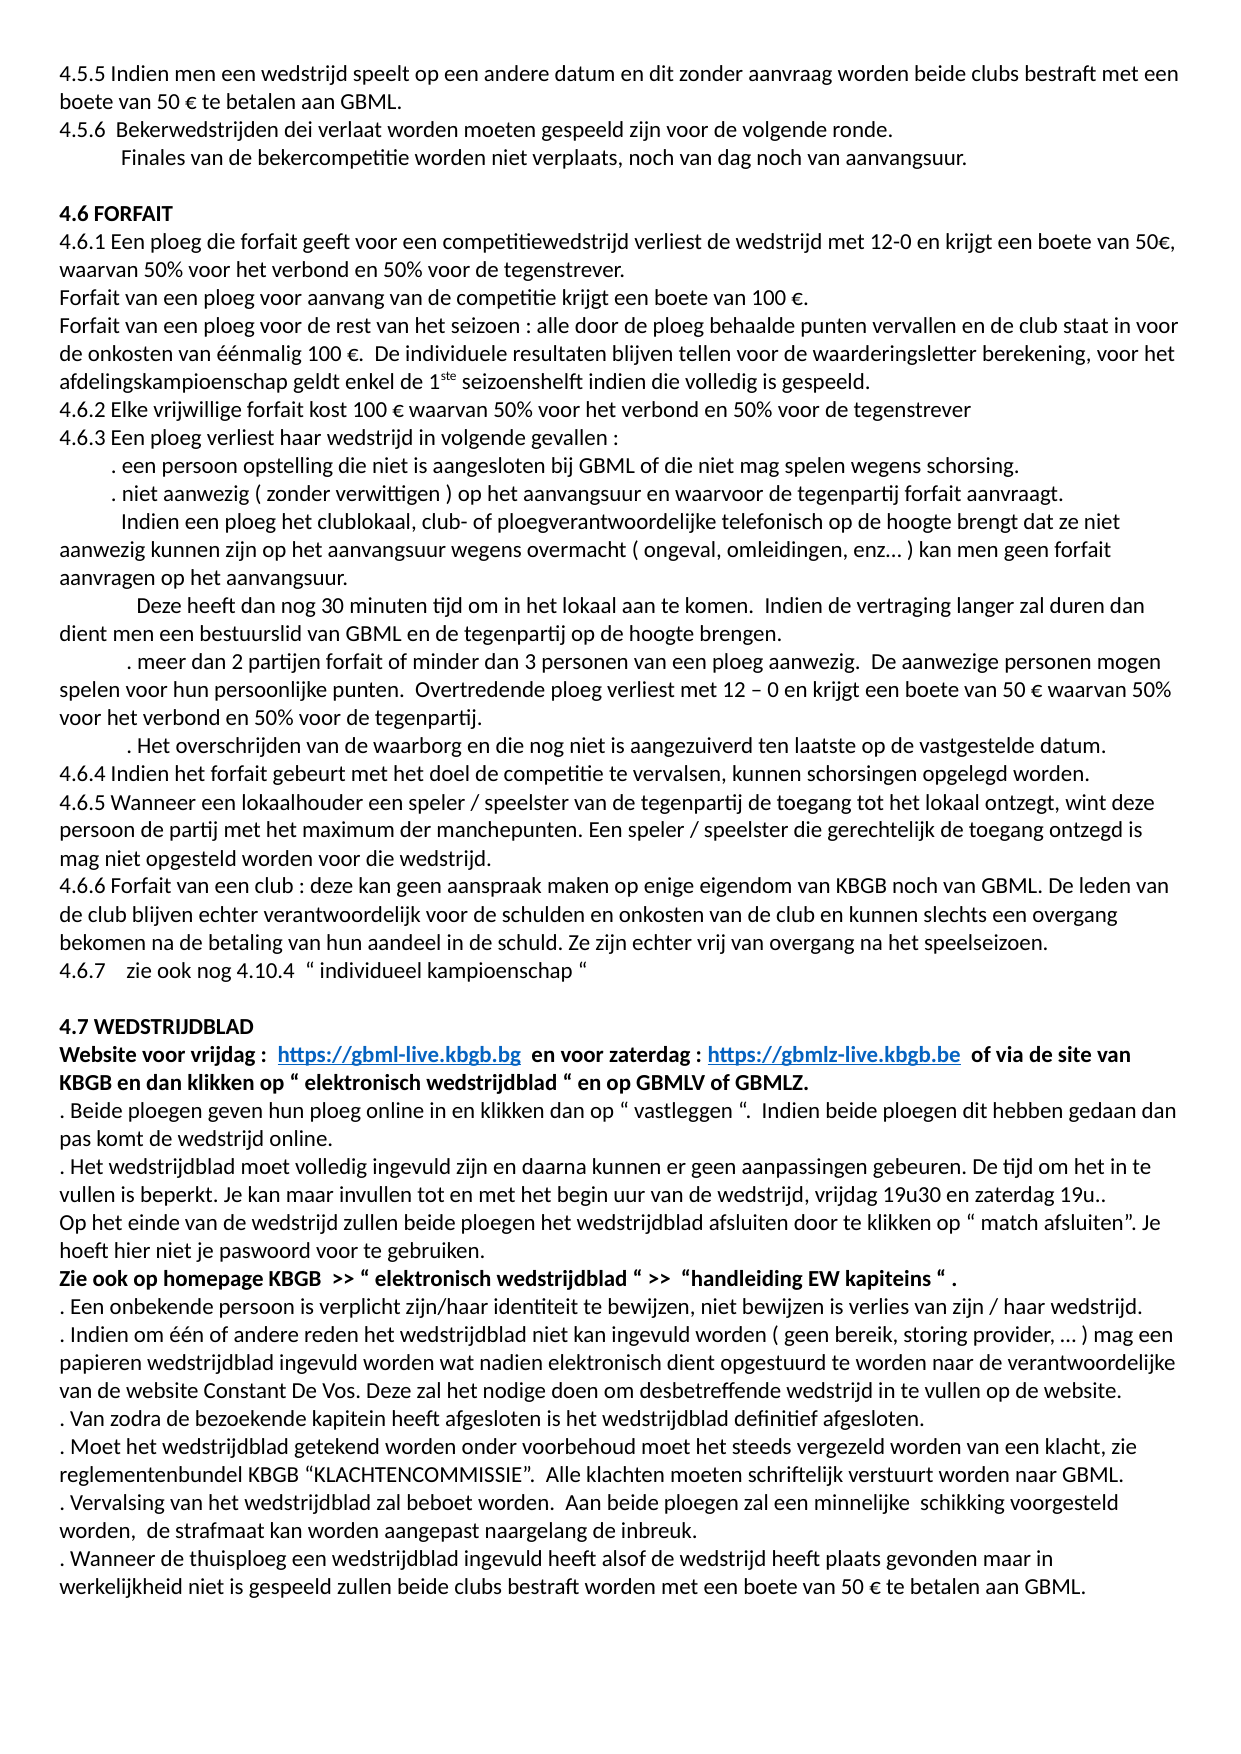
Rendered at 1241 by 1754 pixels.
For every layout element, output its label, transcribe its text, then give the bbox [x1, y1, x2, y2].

text . Wanneer de thuisploeg een wedstrijdblad ingevuld heeft alsof de wedstrijd heeft plaats gevonden maar in werkelijkheid niet is gespeeld zullen beide clubs bestraft worden met een boete van 50 € te betalen aan GBML. [59, 1544, 1181, 1600]
text 4.5.6 Bekerwedstrijden dei verlaat worden moeten gespeeld zijn voor de volgende ronde. [59, 115, 1181, 143]
text . Het wedstrijdblad moet volledig ingevuld zijn en daarna kunnen er geen aanpassingen gebeuren. De tijd om het in te vullen is beperkt. Je kan maar invullen tot en met het begin uur van de wedstrijd, vrijdag 19u30 en zaterdag 19u.. [59, 1152, 1181, 1208]
text 4.6.4 Indien het forfait gebeurt met het doel de competitie te vervalsen, kunnen schorsingen opgelegd worden. [59, 759, 1181, 788]
text Op het einde van de wedstrijd zullen beide ploegen het wedstrijdblad afsluiten door te klikken op “ match afsluiten”. Je hoeft hier niet je paswoord voor te gebruiken. [59, 1208, 1181, 1264]
text . Van zodra de bezoekende kapitein heeft afgesloten is het wedstrijdblad definitief afgesloten. [59, 1404, 1181, 1432]
text . Moet het wedstrijdblad getekend worden onder voorbehoud moet het steeds vergezeld worden van een klacht, zie reglementenbundel KBGB “KLACHTENCOMMISSIE”. Alle klachten moeten schriftelijk verstuurt worden naar GBML. [59, 1432, 1181, 1488]
text . Vervalsing van het wedstrijdblad zal beboet worden. Aan beide ploegen zal een minnelijke schikking voorgesteld worden, de strafmaat kan worden aangepast naargelang de inbreuk. [59, 1488, 1181, 1544]
text 4.6.5 Wanneer een lokaalhouder een speler / speelster van de tegenpartij de toegang tot het lokaal ontzegt, wint deze persoon de partij met het maximum der manchepunten. Een speler / speelster die gerechtelijk de toegang ontzegd is mag niet opgesteld worden voor die wedstrijd. [59, 788, 1181, 872]
text Finales van de bekercompetitie worden niet verplaats, noch van dag noch van aanvangsuur. [59, 143, 1181, 171]
text 4.6 FORFAIT [59, 199, 1181, 227]
text Forfait van een ploeg voor de rest van het seizoen : alle door de ploeg behaalde punten vervallen en de club staat in voor de onkosten van éénmalig 100 €. De individuele resultaten blijven tellen voor de waarderingsletter berekening, voor het afdelingskampioenschap geldt enkel de 1ste seizoenshelft indien die volledig is gespeeld. [59, 311, 1181, 395]
text Website voor vrijdag : https://gbml-live.kbgb.bg en voor zaterdag : https://gbmlz-live.kbgb.be of via de site van KBGB en dan klikken op “ elektronisch wedstrijdblad “ en op GBMLV of GBMLZ. [59, 1040, 1181, 1096]
text Zie ook op homepage KBGB >> “ elektronisch wedstrijdblad “ >> “handleiding EW kapiteins “ . [59, 1264, 1181, 1292]
text 4.6.2 Elke vrijwillige forfait kost 100 € waarvan 50% voor het verbond en 50% voor de tegenstrever [59, 395, 1181, 423]
text . een persoon opstelling die niet is aangesloten bij GBML of die niet mag spelen wegens schorsing. [59, 451, 1181, 479]
text . niet aanwezig ( zonder verwittigen ) op het aanvangsuur en waarvoor de tegenpartij forfait aanvraagt. [59, 479, 1181, 507]
text 4.5.5 Indien men een wedstrijd speelt op een andere datum en dit zonder aanvraag worden beide clubs bestraft met een boete van 50 € te betalen aan GBML. [59, 59, 1181, 115]
text 4.7 WEDSTRIJDBLAD [59, 1012, 1181, 1040]
text . Indien om één of andere reden het wedstrijdblad niet kan ingevuld worden ( geen bereik, storing provider, … ) mag een papieren wedstrijdblad ingevuld worden wat nadien elektronisch dient opgestuurd te worden naar de verantwoordelijke van de website Constant De Vos. Deze zal het nodige doen om desbetreffende wedstrijd in te vullen op de website. [59, 1320, 1181, 1404]
text Forfait van een ploeg voor aanvang van de competitie krijgt een boete van 100 €. [59, 283, 1181, 311]
text . Een onbekende persoon is verplicht zijn/haar identiteit te bewijzen, niet bewijzen is verlies van zijn / haar wedstrijd. [59, 1292, 1181, 1320]
text 4.6.1 Een ploeg die forfait geeft voor een competitiewedstrijd verliest de wedstrijd met 12-0 en krijgt een boete van 50€, waarvan 50% voor het verbond en 50% voor de tegenstrever. [59, 227, 1181, 283]
text Deze heeft dan nog 30 minuten tijd om in het lokaal aan te komen. Indien de vertraging langer zal duren dan dient men een bestuurslid van GBML en de tegenpartij op de hoogte brengen. [59, 591, 1181, 647]
text . Het overschrijden van de waarborg en die nog niet is aangezuiverd ten laatste op de vastgestelde datum. [59, 732, 1181, 759]
text . Beide ploegen geven hun ploeg online in en klikken dan op “ vastleggen “. Indien beide ploegen dit hebben gedaan dan pas komt de wedstrijd online. [59, 1096, 1181, 1152]
text 4.6.7 zie ook nog 4.10.4 “ individueel kampioenschap “ [59, 956, 1181, 984]
text . meer dan 2 partijen forfait of minder dan 3 personen van een ploeg aanwezig. De aanwezige personen mogen spelen voor hun persoonlijke punten. Overtredende ploeg verliest met 12 – 0 en krijgt een boete van 50 € waarvan 50% voor het verbond en 50% voor de tegenpartij. [59, 647, 1181, 732]
text 4.6.3 Een ploeg verliest haar wedstrijd in volgende gevallen : [59, 423, 1181, 451]
text 4.6.6 Forfait van een club : deze kan geen aanspraak maken op enige eigendom van KBGB noch van GBML. De leden van de club blijven echter verantwoordelijk voor de schulden en onkosten van de club en kunnen slechts een overgang bekomen na de betaling van hun aandeel in de schuld. Ze zijn echter vrij van overgang na het speelseizoen. [59, 872, 1181, 956]
text Indien een ploeg het clublokaal, club- of ploegverantwoordelijke telefonisch op de hoogte brengt dat ze niet aanwezig kunnen zijn op het aanvangsuur wegens overmacht ( ongeval, omleidingen, enz… ) kan men geen forfait aanvragen op het aanvangsuur. [59, 507, 1181, 591]
